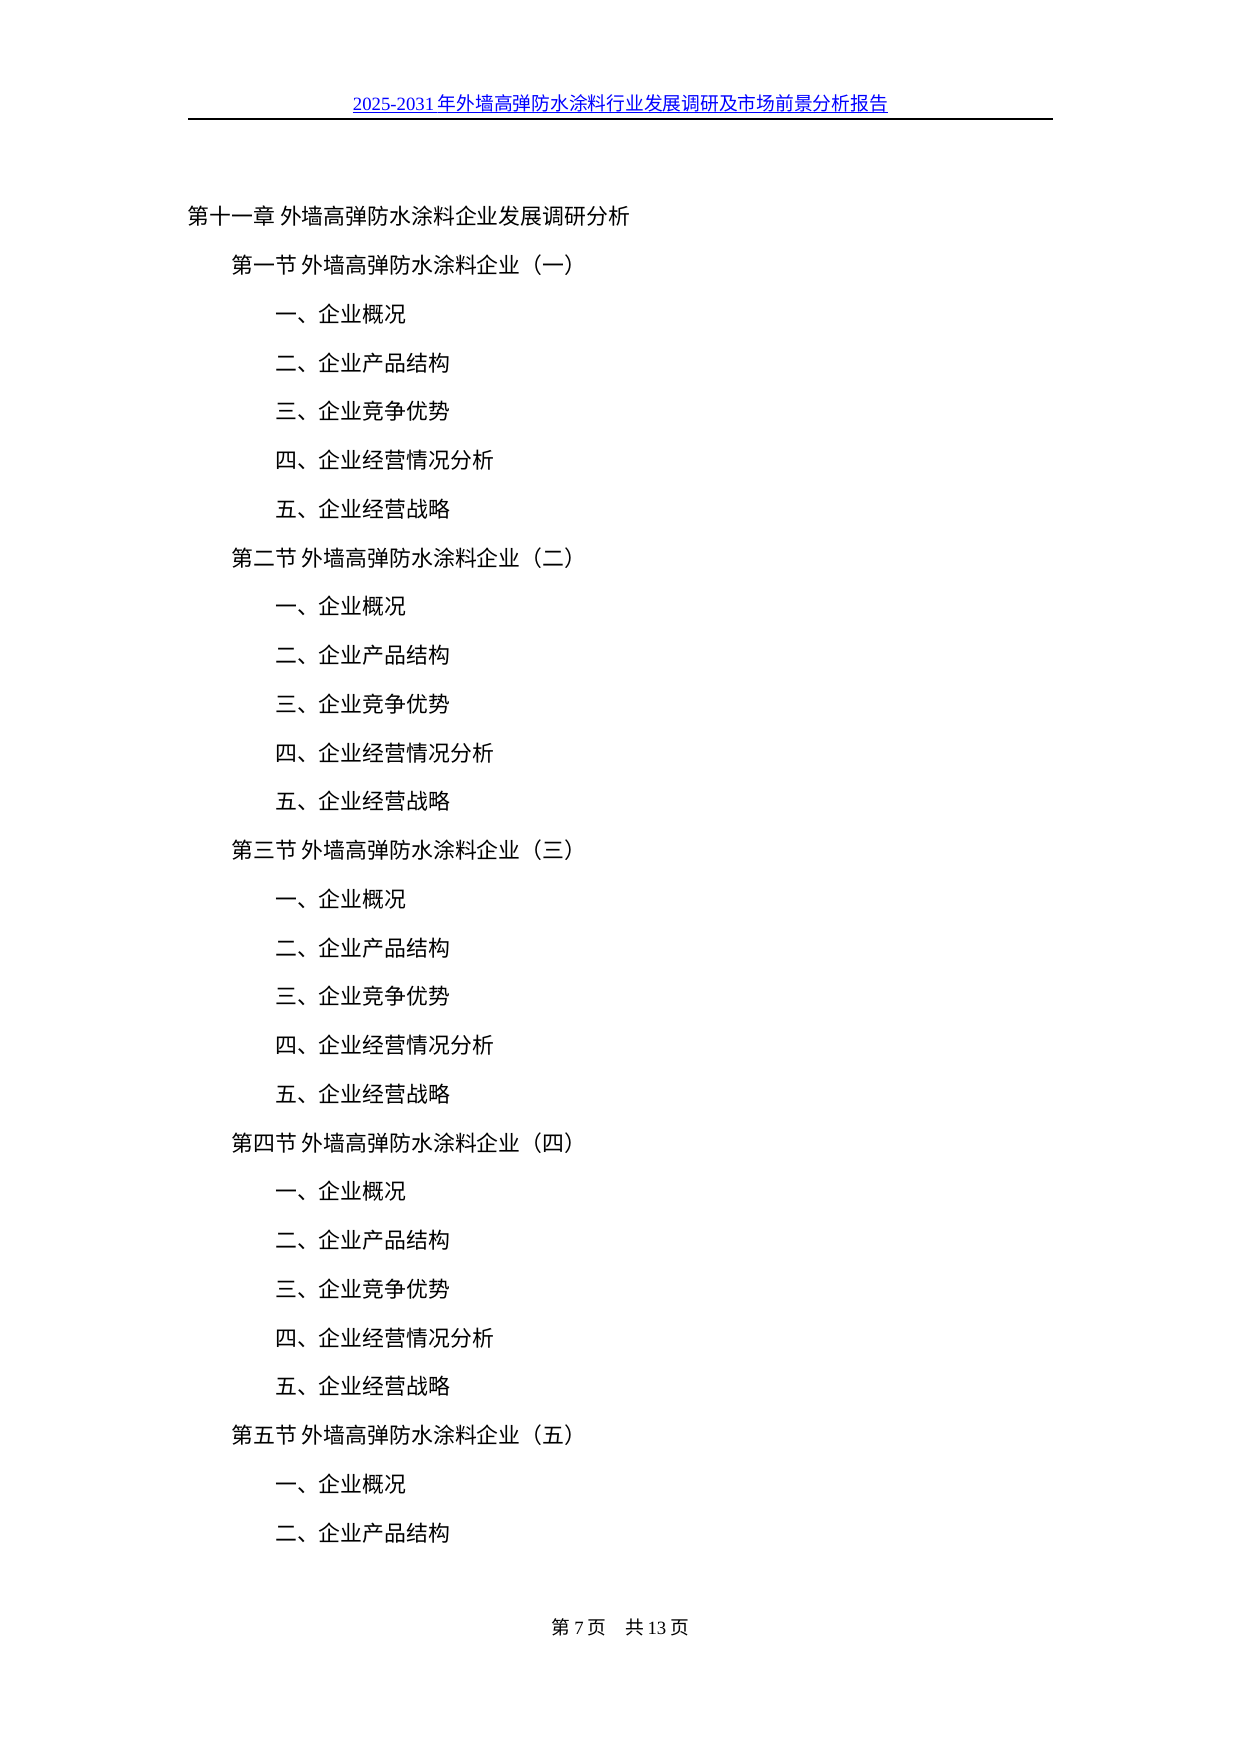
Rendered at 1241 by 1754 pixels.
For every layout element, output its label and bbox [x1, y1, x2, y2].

text [187, 150, 1053, 1548]
